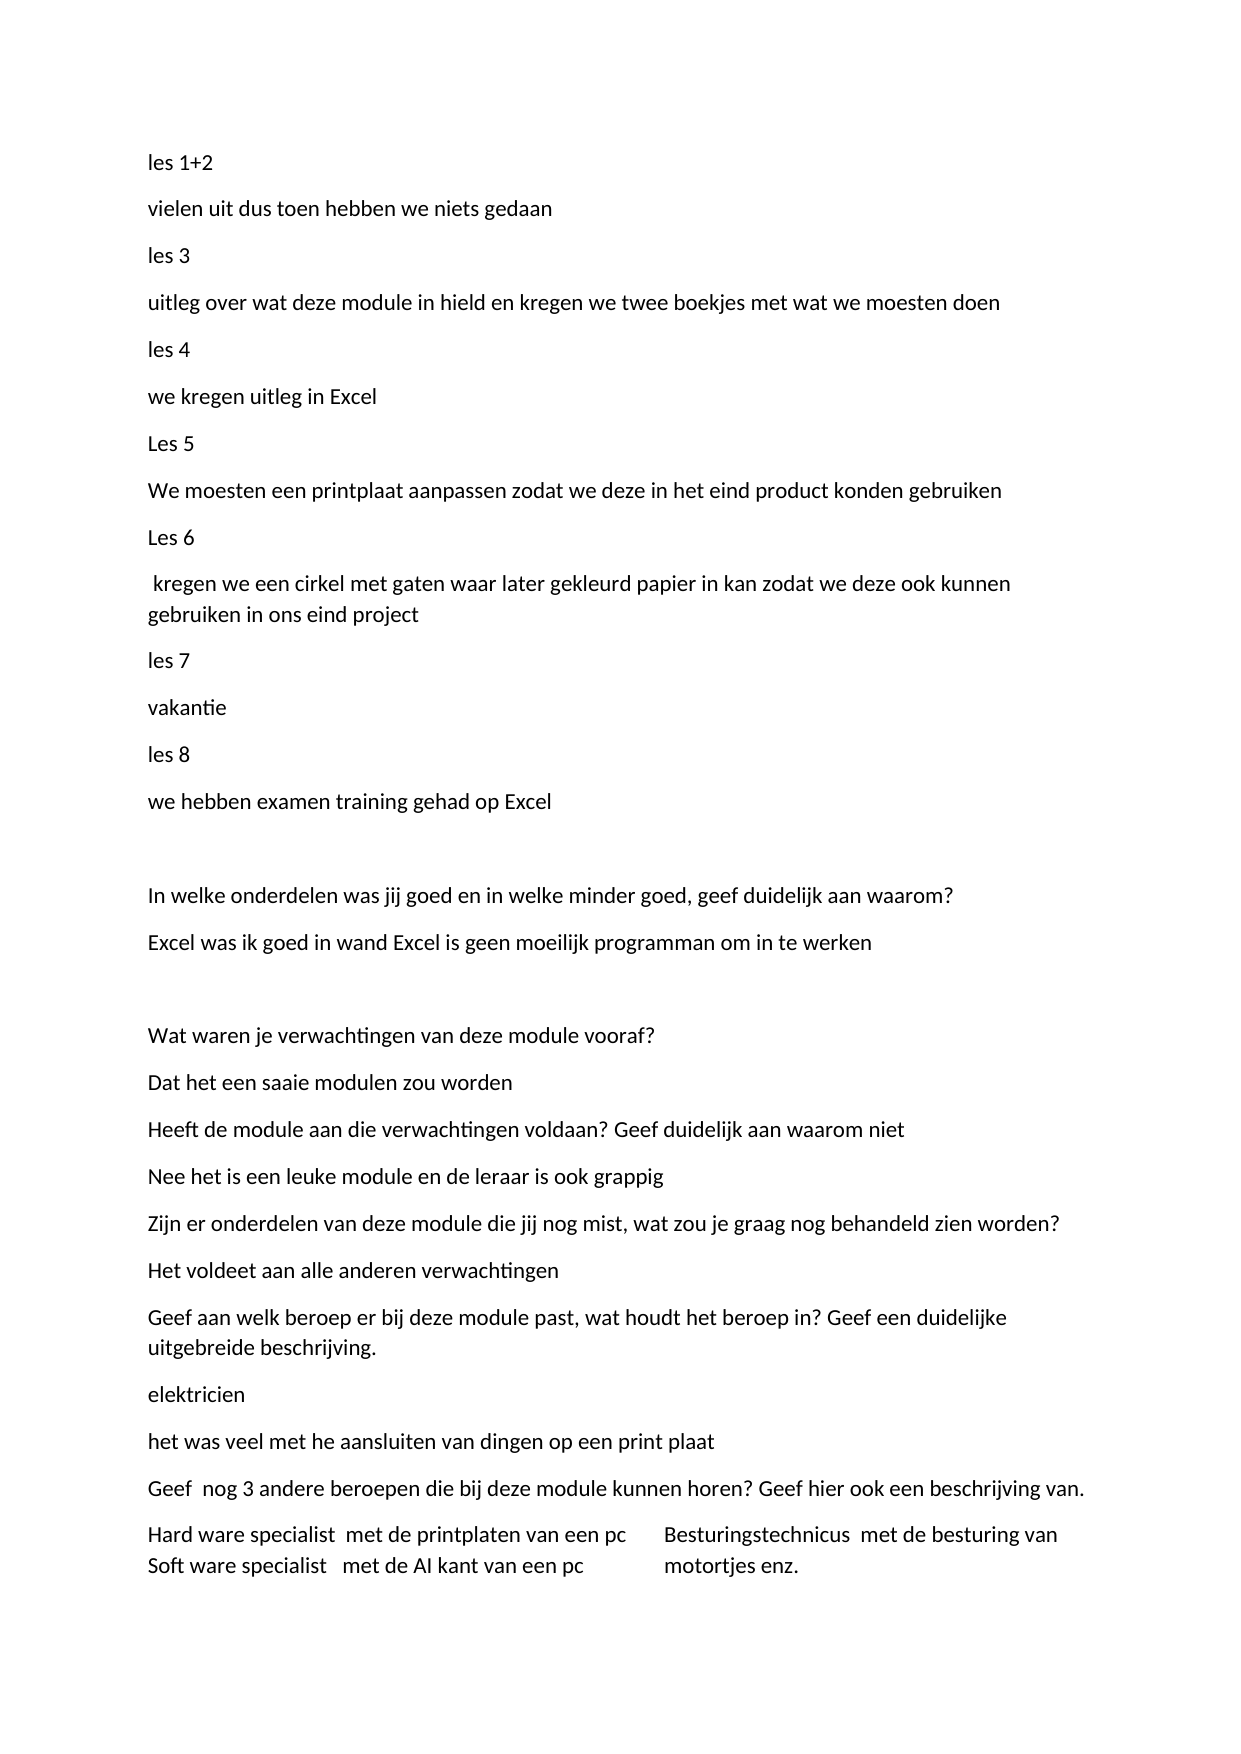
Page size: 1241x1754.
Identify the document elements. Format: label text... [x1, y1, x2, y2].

text het was veel met he aansluiten van dingen op een print plaat [148, 1427, 1093, 1455]
text Nee het is een leuke module en de leraar is ook grappig [148, 1162, 1093, 1190]
text les 3 [148, 241, 1093, 269]
text Excel was ik goed in wand Excel is geen moeilijk programman om in te werken [148, 928, 1093, 956]
text In welke onderdelen was jij goed en in welke minder goed, geef duidelijk aan waarom? [148, 881, 1093, 909]
text we hebben examen training gehad op Excel [148, 787, 1093, 815]
text vielen uit dus toen hebben we niets gedaan [148, 194, 1093, 222]
text Les 5 [148, 429, 1093, 457]
text Wat waren je verwachtingen van deze module vooraf? [148, 1022, 1093, 1049]
text les 7 [148, 647, 1093, 674]
text les 1+2 [148, 148, 1093, 176]
text We moesten een printplaat aanpassen zodat we deze in het eind product konden gebruiken [148, 476, 1093, 504]
text Het voldeet aan alle anderen verwachtingen [148, 1256, 1093, 1284]
text Zijn er onderdelen van deze module die jij nog mist, wat zou je graag nog behandeld zien worden? [148, 1209, 1093, 1237]
text Les 6 [148, 523, 1093, 551]
text Dat het een saaie modulen zou worden [148, 1068, 1093, 1096]
text kregen we een cirkel met gaten waar later gekleurd papier in kan zodat we deze ook kunnen gebruiken in ons eind project [148, 569, 1093, 628]
text we kregen uitleg in Excel [148, 382, 1093, 410]
text vakantie [148, 693, 1093, 721]
text Heeft de module aan die verwachtingen voldaan? Geef duidelijk aan waarom niet [148, 1115, 1093, 1143]
text Hard ware specialist met de printplaten van een pc Besturingstechnicus met de besturing van Soft ware specialist met de AI kant van een pc motortjes enz. [148, 1521, 1093, 1579]
text Geef aan welk beroep er bij deze module past, wat houdt het beroep in? Geef een duidelijke uitgebreide beschrijving. [148, 1303, 1093, 1361]
text Geef nog 3 andere beroepen die bij deze module kunnen horen? Geef hier ook een beschrijving van. [148, 1474, 1093, 1502]
text elektricien [148, 1380, 1093, 1408]
text les 8 [148, 740, 1093, 768]
text uitleg over wat deze module in hield en kregen we twee boekjes met wat we moesten doen [148, 288, 1093, 316]
text les 4 [148, 335, 1093, 363]
